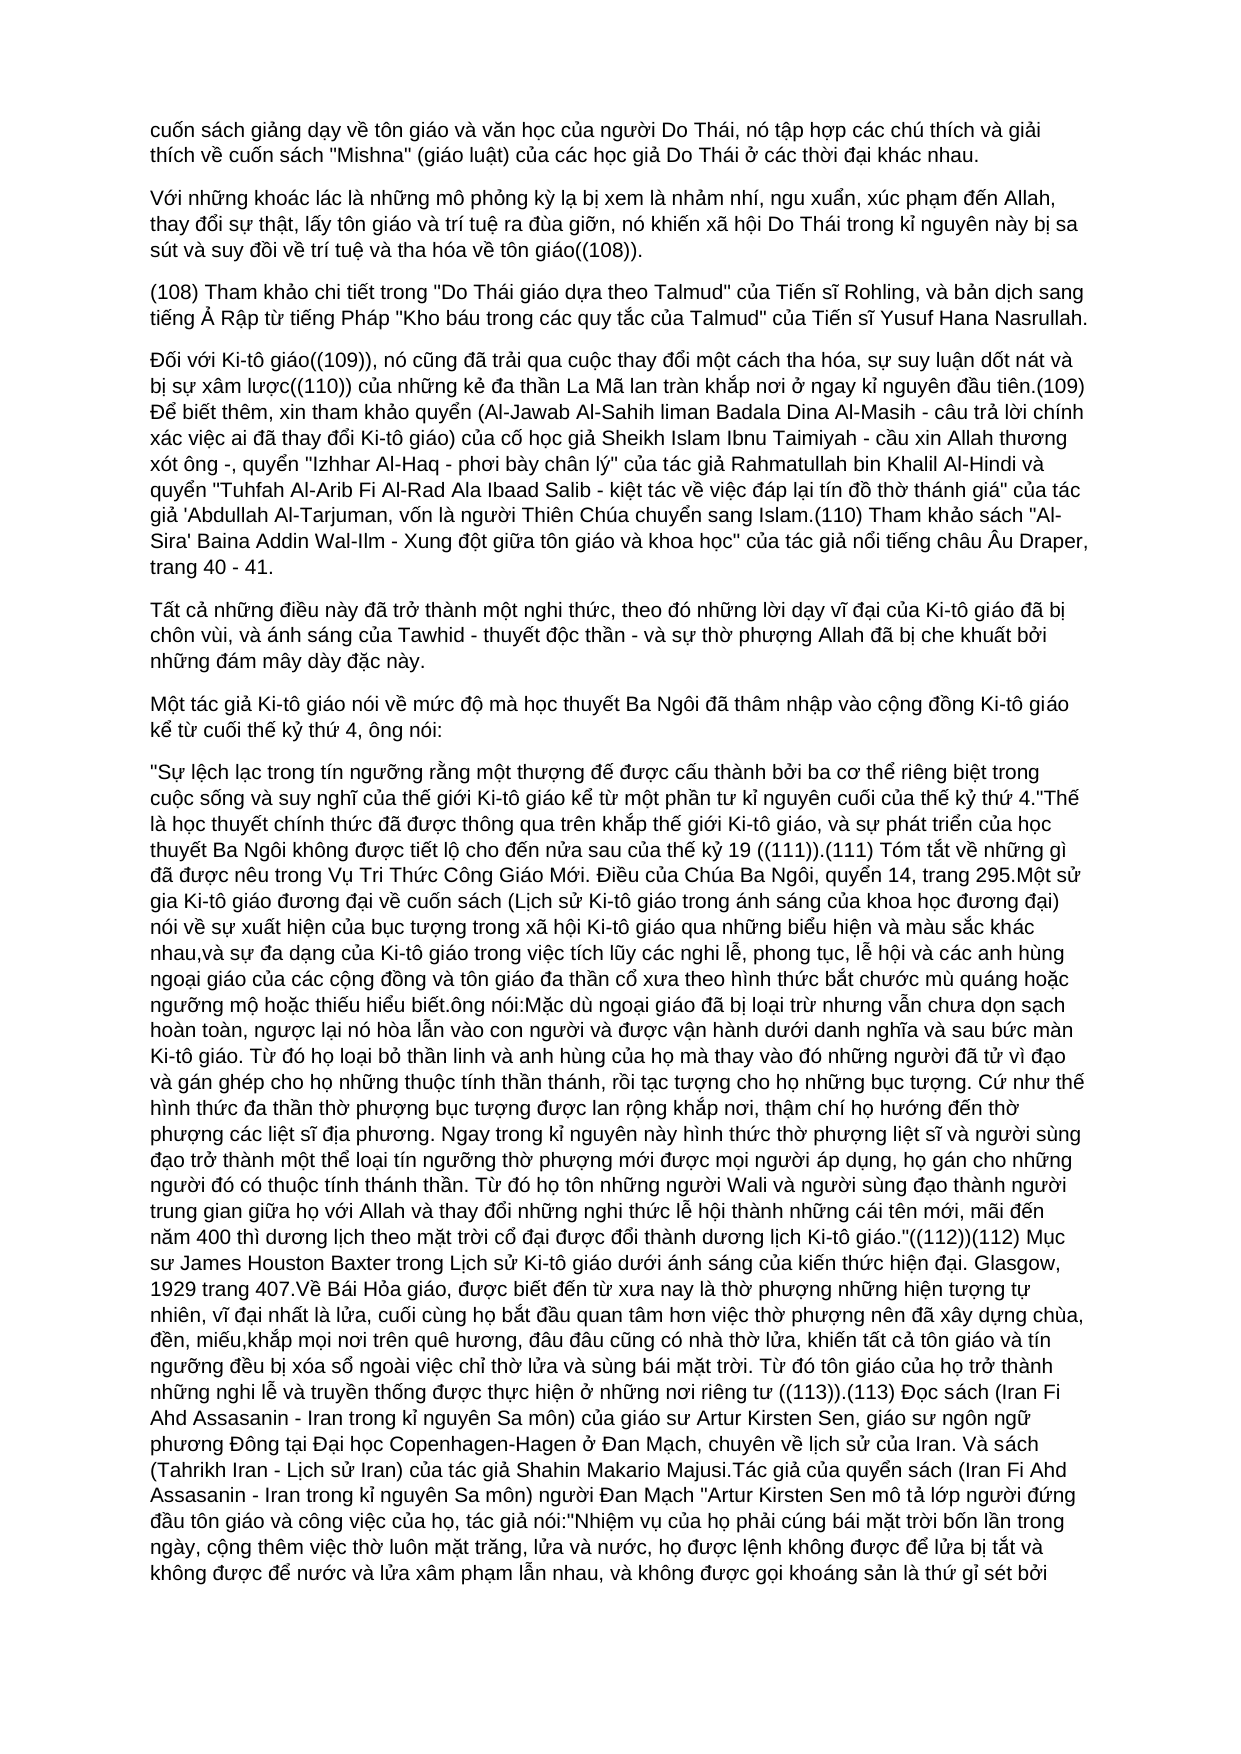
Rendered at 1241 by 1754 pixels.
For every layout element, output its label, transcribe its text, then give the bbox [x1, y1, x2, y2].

text (108) Tham khảo chi tiết trong "Do Thái giáo dựa theo Talmud" của Tiến sĩ Rohling, và bản dịch sang tiếng Ả Rập từ tiếng Pháp "Kho báu trong các quy tắc của Talmud" của Tiến sĩ Yusuf Hana Nasrullah. [150, 280, 1090, 330]
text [150, 117, 1090, 167]
text Tất cả những điều này đã trở thành một nghi thức, theo đó những lời dạy vĩ đại của Ki-tô giáo đã bị chôn vùi, và ánh sáng của Tawhid - thuyết độc thần - và sự thờ phượng Allah đã bị che khuất bởi những đám mây dày đặc này. [150, 597, 1090, 673]
text Với những khoác lác là những mô phỏng kỳ lạ bị xem là nhảm nhí, ngu xuẩn, xúc phạm đến Allah, thay đổi sự thật, lấy tôn giáo và trí tuệ ra đùa giỡn, nó khiến xã hội Do Thái trong kỉ nguyên này bị sa sút và suy đồi về trí tuệ và tha hóa về tôn giáo((108)). [150, 186, 1090, 261]
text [150, 760, 1090, 1585]
text Đối với Ki-tô giáo((109)), nó cũng đã trải qua cuộc thay đổi một cách tha hóa, sự suy luận dốt nát và bị sự xâm lược((110)) của những kẻ đa thần La Mã lan tràn khắp nơi ở ngay kỉ nguyên đầu tiên.(109) Để biết thêm, xin tham khảo quyển (Al-Jawab Al-Sahih liman Badala Dina Al-Masih - câu trả lời chính xác việc ai đã thay đổi Ki-tô giáo) của cố học giả Sheikh Islam Ibnu Taimiyah - cầu xin Allah thương xót ông -, quyển "Izhhar Al-Haq - phơi bày chân lý" của tác giả Rahmatullah bin Khalil Al-Hindi và quyển "Tuhfah Al-Arib Fi Al-Rad Ala Ibaad Salib - kiệt tác về việc đáp lại tín đồ thờ thánh giá" của tác giả 'Abdullah Al-Tarjuman, vốn là người Thiên Chúa chuyển sang Islam.(110) Tham khảo sách "Al-Sira' Baina Addin Wal-Ilm - Xung đột giữa tôn giáo và khoa học" của tác giả nổi tiếng châu Âu Draper, trang 40 - 41. [150, 348, 1090, 579]
text Một tác giả Ki-tô giáo nói về mức độ mà học thuyết Ba Ngôi đã thâm nhập vào cộng đồng Ki-tô giáo kể từ cuối thế kỷ thứ 4, ông nói: [150, 692, 1090, 741]
